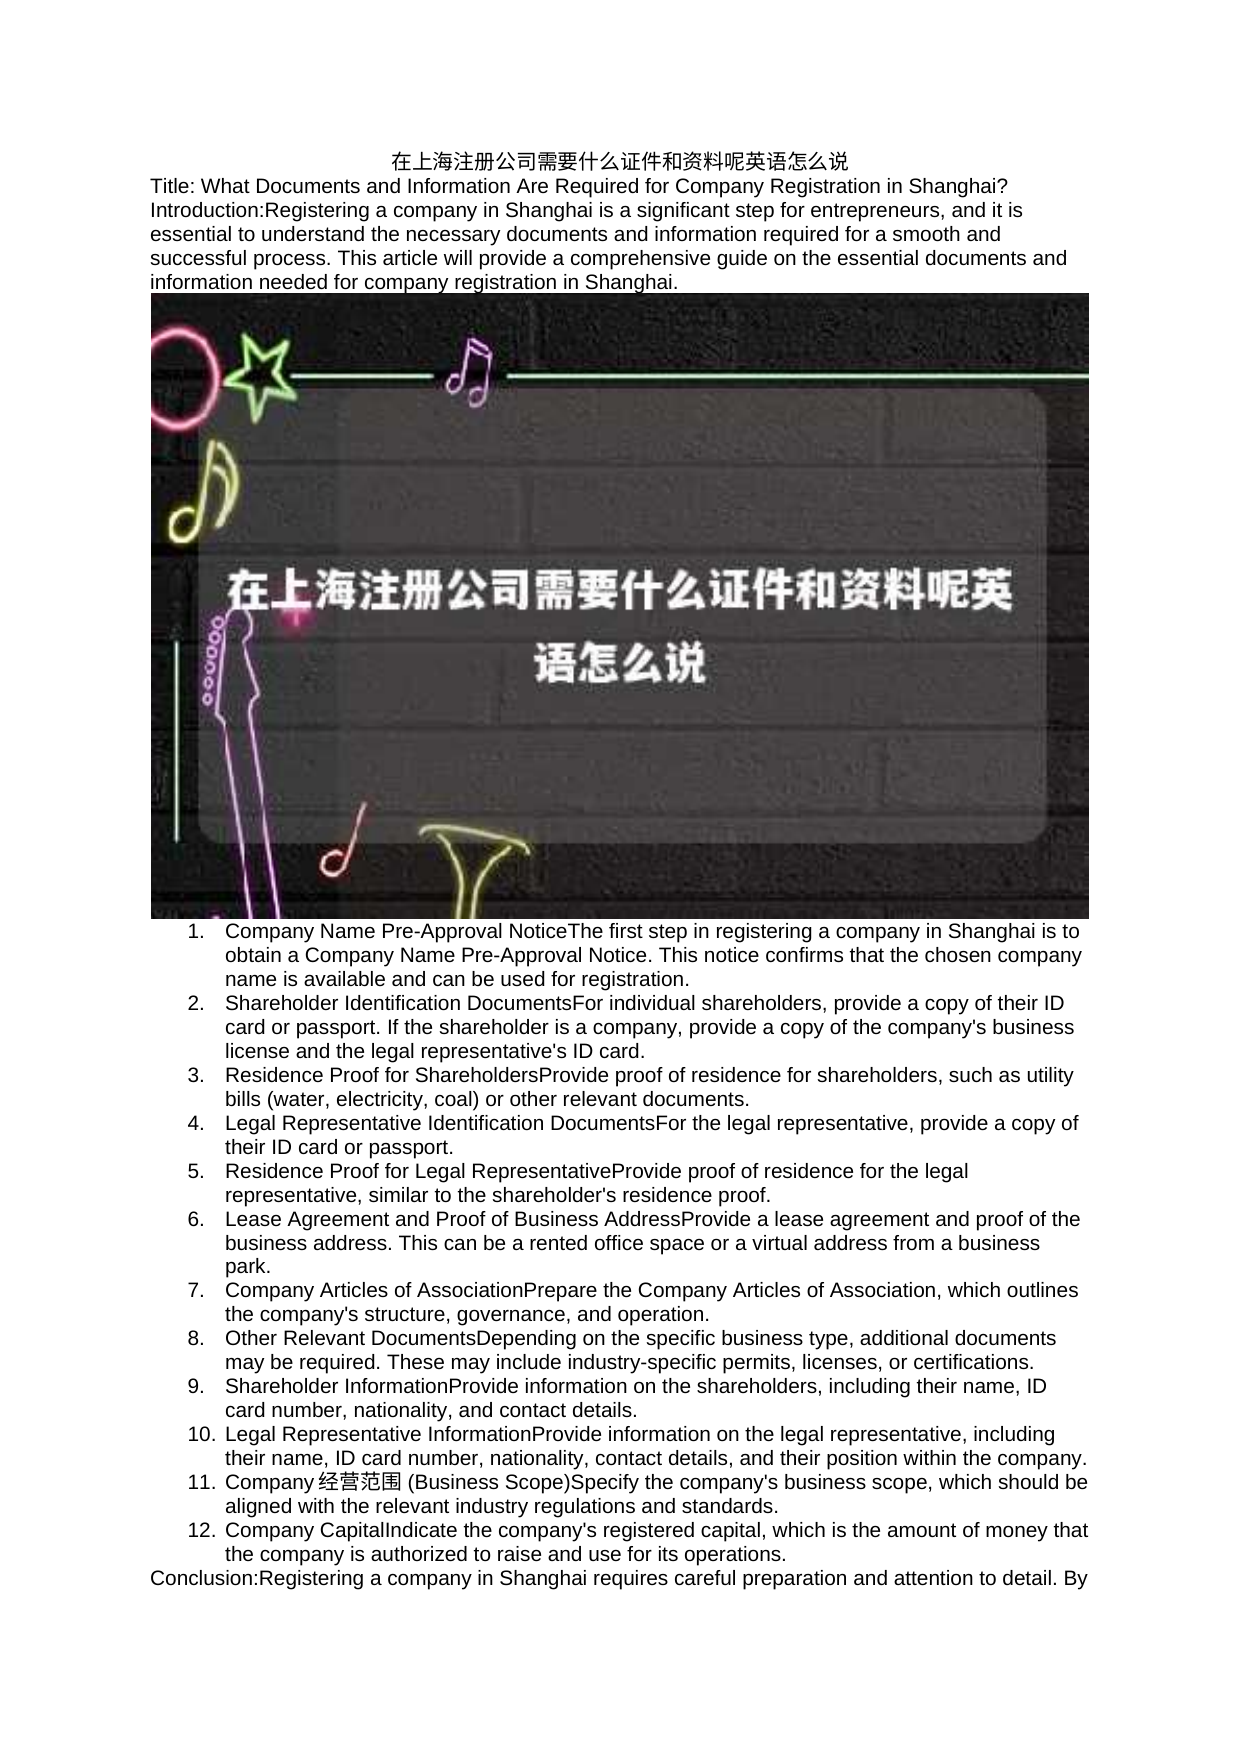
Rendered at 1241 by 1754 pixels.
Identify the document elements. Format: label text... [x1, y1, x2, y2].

list Company Name Pre-Approval NoticeThe first step in registering a company in Shanghai is to obtain a Company Name Pre-Approval Notice. This notice confirms that the chosen company name is available and can be used for registration. [187, 919, 1090, 991]
list Lease Agreement and Proof of Business AddressProvide a lease agreement and proof of the business address. This can be a rented office space or a virtual address from a business park. [187, 1206, 1090, 1278]
list Other Relevant DocumentsDepending on the specific business type, additional documents may be required. These may include industry-specific permits, licenses, or certifications. [187, 1326, 1090, 1374]
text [150, 1566, 1090, 1590]
list Residence Proof for Legal RepresentativeProvide proof of residence for the legal representative, similar to the shareholder's residence proof. [187, 1158, 1090, 1206]
list Company经营范围 (Business Scope)Specify the company's business scope, which should be aligned with the relevant industry regulations and standards. [187, 1470, 1090, 1518]
text Title: What Documents and Information Are Required for Company Registration in Shanghai? [150, 174, 1090, 198]
list Shareholder Identification DocumentsFor individual shareholders, provide a copy of their ID card or passport. If the shareholder is a company, provide a copy of the company's business license and the legal representative's ID card. [187, 991, 1090, 1063]
text 在上海注册公司需要什么证件和资料呢英语怎么说 [150, 150, 1090, 174]
list Company CapitalIndicate the company's registered capital, which is the amount of money that the company is authorized to raise and use for its operations. [187, 1518, 1090, 1566]
picture [151, 293, 1089, 919]
list Legal Representative InformationProvide information on the legal representative, including their name, ID card number, nationality, contact details, and their position within the company. [187, 1422, 1090, 1470]
list Legal Representative Identification DocumentsFor the legal representative, provide a copy of their ID card or passport. [187, 1111, 1090, 1158]
list Company Articles of AssociationPrepare the Company Articles of Association, which outlines the company's structure, governance, and operation. [187, 1278, 1090, 1326]
list Shareholder InformationProvide information on the shareholders, including their name, ID card number, nationality, and contact details. [187, 1374, 1090, 1422]
list Residence Proof for ShareholdersProvide proof of residence for shareholders, such as utility bills (water, electricity, coal) or other relevant documents. [187, 1063, 1090, 1111]
text Introduction:Registering a company in Shanghai is a significant step for entrepreneurs, and it is essential to understand the necessary documents and information required for a smooth and successful process. This article will provide a comprehensive guide on the essential documents and information needed for company registration in Shanghai. [150, 198, 1090, 294]
